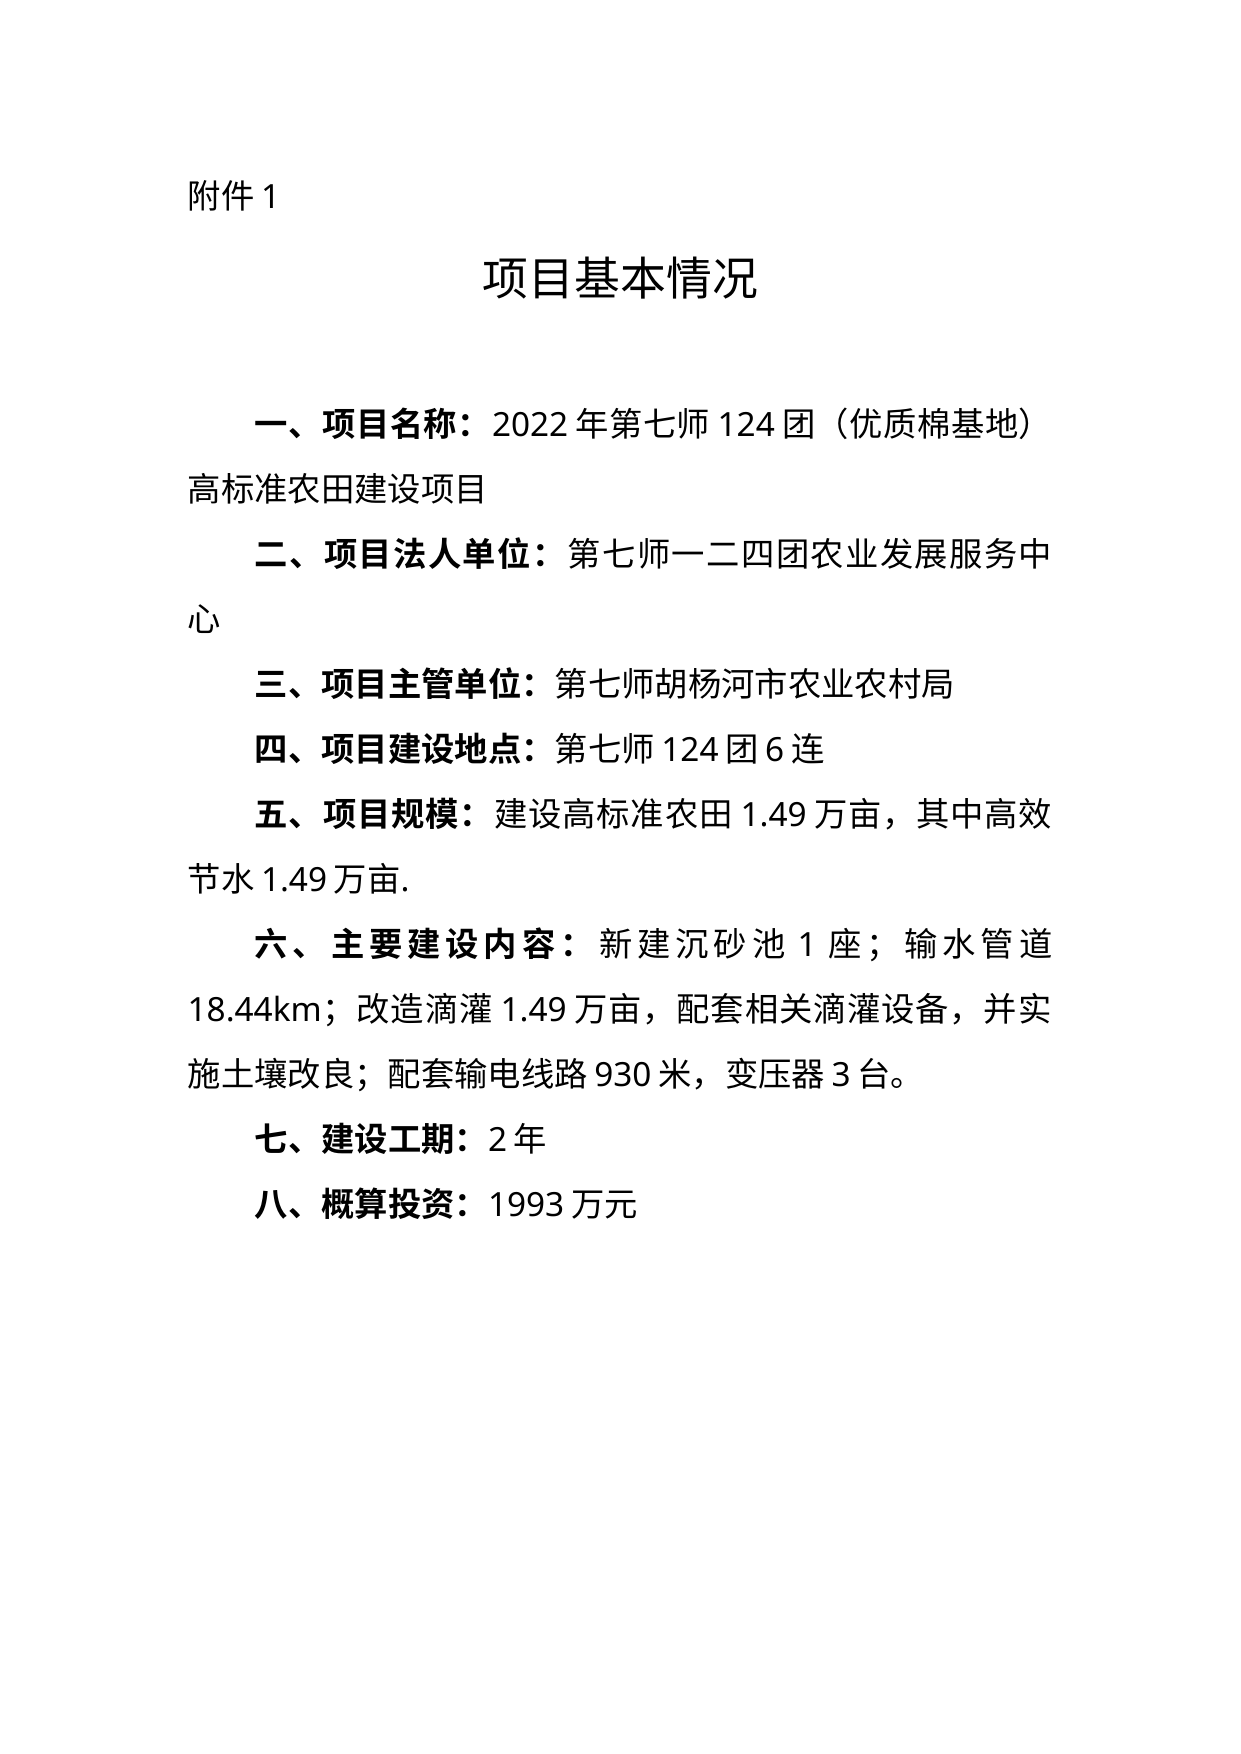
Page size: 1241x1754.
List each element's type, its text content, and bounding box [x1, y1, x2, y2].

text 六、主要建设内容：新建沉砂池1座；输水管道18.44km；改造滴灌1.49万亩，配套相关滴灌设备，并实施土壤改良；配套输电线路930米，变压器3台。 [187, 909, 1053, 1104]
text 八、概算投资：1993万元 [187, 1169, 1053, 1234]
text 项目基本情况 [187, 227, 1053, 324]
text 附件1 [187, 162, 1053, 227]
text 七、建设工期：2年 [187, 1104, 1053, 1169]
text 五、项目规模：建设高标准农田1.49万亩，其中高效节水1.49万亩. [187, 779, 1053, 909]
text 二、项目法人单位：第七师一二四团农业发展服务中心 [187, 519, 1053, 649]
text 三、项目主管单位：第七师胡杨河市农业农村局 [187, 649, 1053, 714]
text 四、项目建设地点：第七师124团6连 [187, 714, 1053, 779]
text 一、项目名称：2022年第七师124团（优质棉基地）高标准农田建设项目 [187, 389, 1053, 519]
